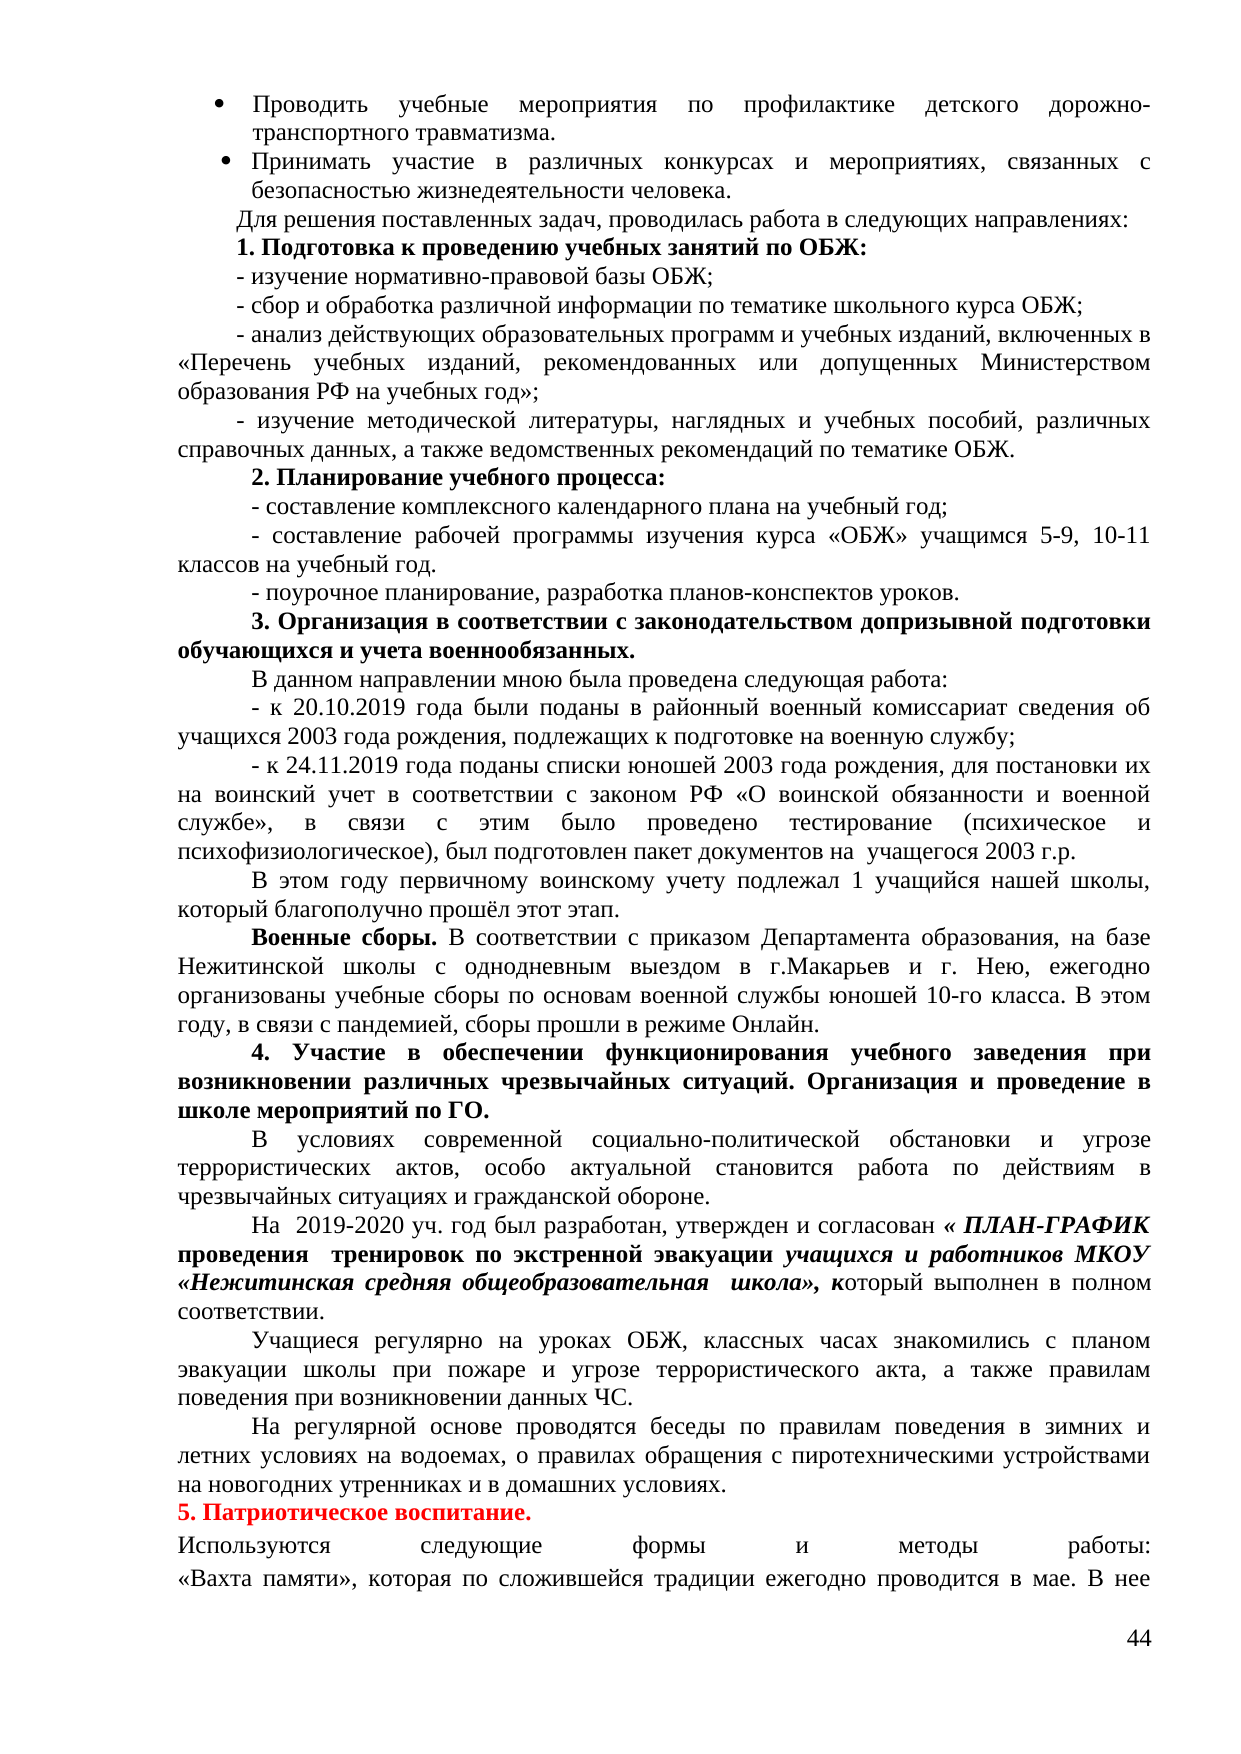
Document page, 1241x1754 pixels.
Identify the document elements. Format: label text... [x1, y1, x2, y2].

text - сбор и обработка различной информации по тематике школьного курса ОБЖ; [177, 290, 1152, 319]
list Проводить учебные мероприятия по профилактике детского дорожно-транспортного травматизма. [215, 89, 1152, 146]
text - к 20.10.2019 года были поданы в районный военный комиссариат сведения об учащихся 2003 года рождения, подлежащих к подготовке на военную службу; [177, 692, 1152, 750]
text 4. Участие в обеспечении функционирования учебного заведения при возникновении различных чрезвычайных ситуаций. Организация и проведение в школе мероприятий по ГО. [177, 1037, 1152, 1124]
text В данном направлении мною была проведена следующая работа: [177, 664, 1152, 692]
text - к 24.11.2019 года поданы списки юношей 2003 года рождения, для постановки их на воинский учет в соответствии с законом РФ «О воинской обязанности и военной службе», в связи с этим было проведено тестирование (психическое и психофизиологическое), был подготовлен пакет документов на учащегося 2003 г.р. [177, 750, 1152, 865]
text В условиях современной социально-политической обстановки и угрозе террористических актов, особо актуальной становится работа по действиям в чрезвычайных ситуациях и гражданской обороне. [177, 1124, 1152, 1210]
text На 2019-2020 уч. год был разработан, утвержден и согласован « ПЛАН-ГРАФИК проведения тренировок по экстренной эвакуации учащихся и работников МКОУ «Нежитинская средняя общеобразовательная школа», который выполнен в полном соответствии. [177, 1210, 1152, 1325]
list Принимать участие в различных конкурсах и мероприятиях, связанных с безопасностью жизнедеятельности человека. [222, 146, 1152, 204]
text В этом году первичному воинскому учету подлежал 1 учащийся нашей школы, который благополучно прошёл этот этап. [177, 865, 1152, 922]
text - составление рабочей программы изучения курса «ОБЖ» учащимся 5-9, 10-11 классов на учебный год. [177, 520, 1152, 577]
text Военные сборы. В соответствии с приказом Департамента образования, на базе Нежитинской школы с однодневным выездом в г.Макарьев и г. Нею, ежегодно организованы учебные сборы по основам военной службы юношей 10-го класса. В этом году, в связи с пандемией, сборы прошли в режиме Онлайн. [177, 922, 1152, 1037]
text - анализ действующих образовательных программ и учебных изданий, включенных в «Перечень учебных изданий, рекомендованных или допущенных Министерством образования РФ на учебных год»; [177, 319, 1152, 405]
text Учащиеся регулярно на уроках ОБЖ, классных часах знакомились с планом эвакуации школы при пожаре и угрозе террористического акта, а также правилам поведения при возникновении данных ЧС. [177, 1325, 1152, 1411]
text 1. Подготовка к проведению учебных занятий по ОБЖ: [177, 232, 1152, 261]
text 2. Планирование учебного процесса: [177, 462, 1152, 491]
text - изучение методической литературы, наглядных и учебных пособий, различных справочных данных, а также ведомственных рекомендаций по тематике ОБЖ. [177, 405, 1152, 462]
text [177, 1530, 1152, 1592]
text Для решения поставленных задач, проводилась работа в следующих направлениях: [177, 204, 1152, 232]
text - составление комплексного календарного плана на учебный год; [177, 491, 1152, 520]
text - поурочное планирование, разработка планов-конспектов уроков. [177, 577, 1152, 606]
text На регулярной основе проводятся беседы по правилам поведения в зимних и летних условиях на водоемах, о правилах обращения с пиротехническими устройствами на новогодних утренниках и в домашних условиях. [177, 1411, 1152, 1497]
text 3. Организация в соответствии с законодательством допризывной подготовки обучающихся и учета военнообязанных. [177, 606, 1152, 664]
text - изучение нормативно-правовой базы ОБЖ; [177, 261, 1152, 290]
text 5. Патриотическое воспитание. [177, 1497, 1152, 1526]
